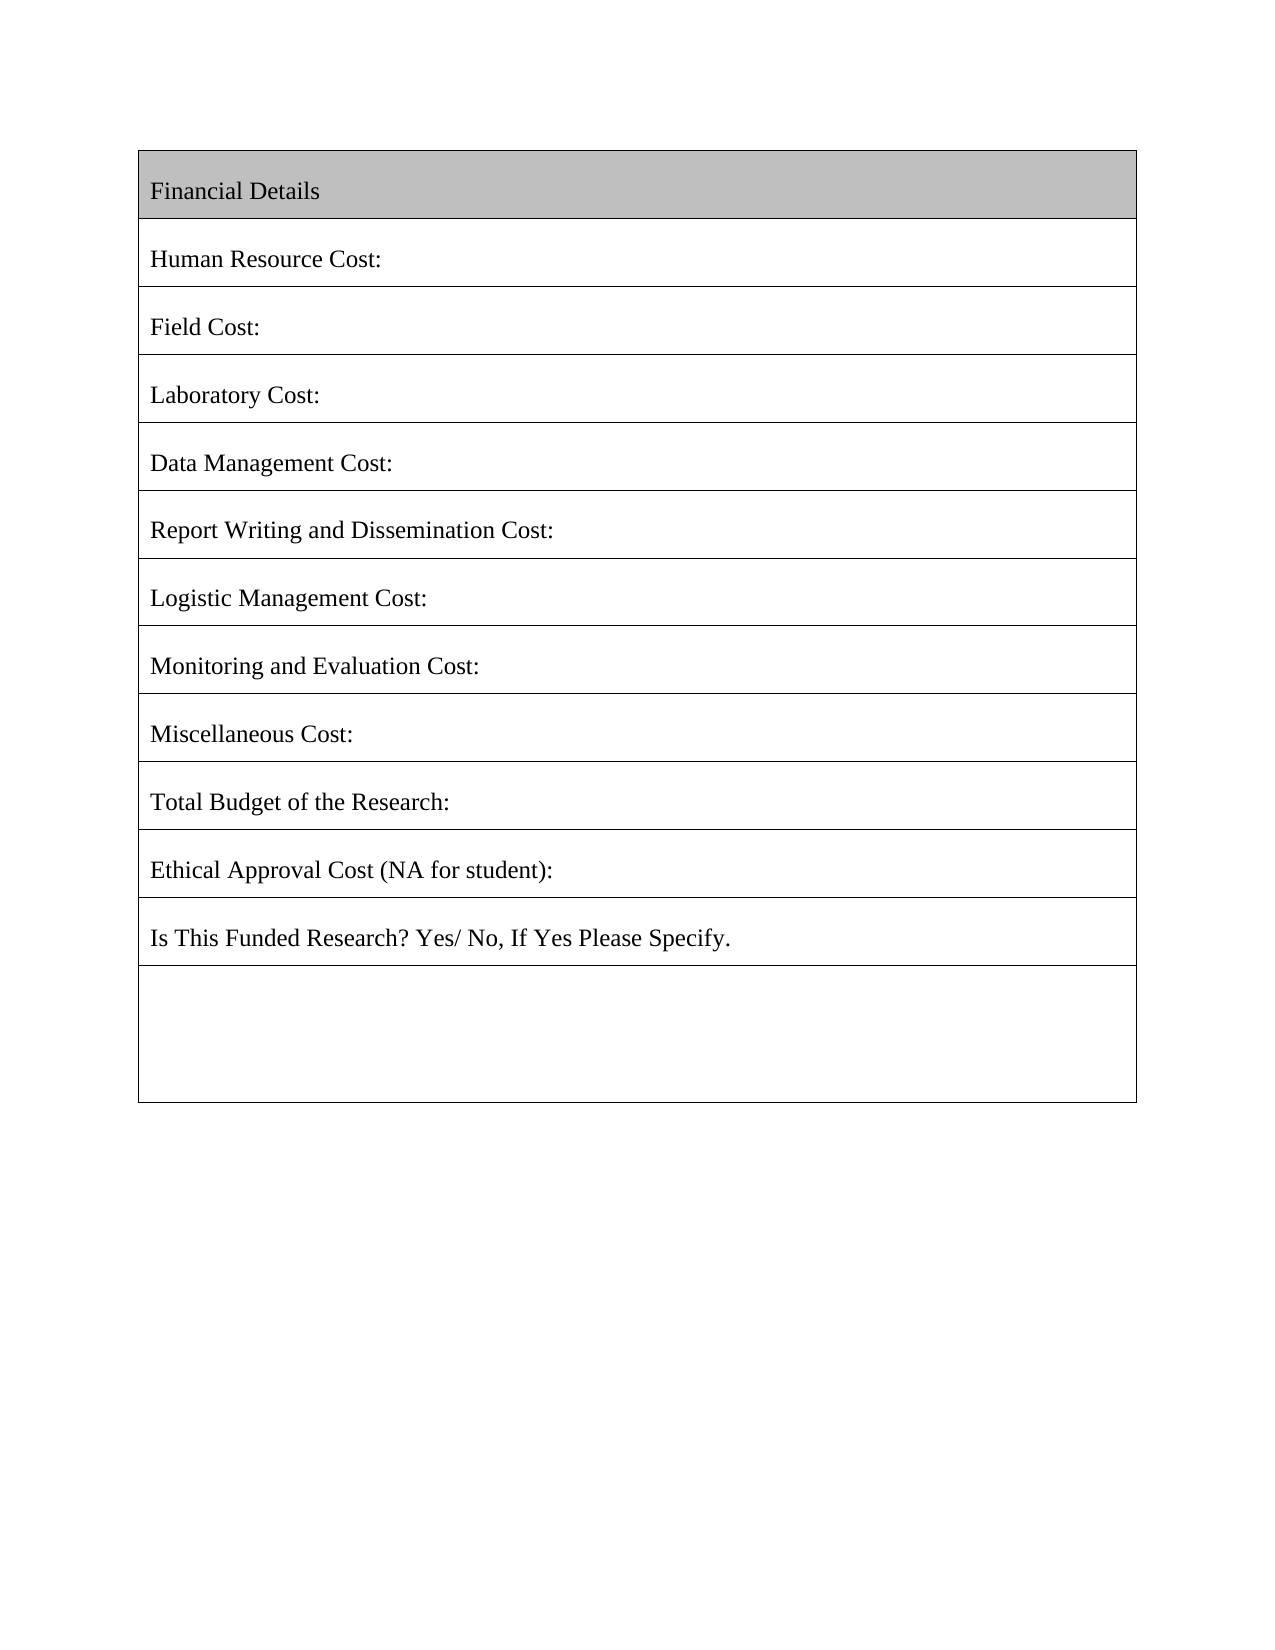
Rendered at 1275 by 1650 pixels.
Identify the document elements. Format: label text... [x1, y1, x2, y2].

table_cell Ethical Approval Cost (NA for student): [139, 830, 1136, 897]
table_cell Data Management Cost: [139, 423, 1136, 489]
table_cell Logistic Management Cost: [139, 559, 1136, 625]
table_cell Human Resource Cost: [139, 219, 1136, 286]
table_cell Miscellaneous Cost: [139, 694, 1136, 761]
table_cell Monitoring and Evaluation Cost: [139, 626, 1136, 693]
table_cell Laboratory Cost: [139, 355, 1136, 422]
table_header Financial Details [139, 151, 1136, 218]
table_cell Report Writing and Dissemination Cost: [139, 491, 1136, 557]
table_cell [139, 966, 1136, 1102]
table_cell Field Cost: [139, 287, 1136, 354]
table_cell Is This Funded Research? Yes/ No, If Yes Please Specify. [139, 898, 1136, 965]
table_cell Total Budget of the Research: [139, 762, 1136, 829]
